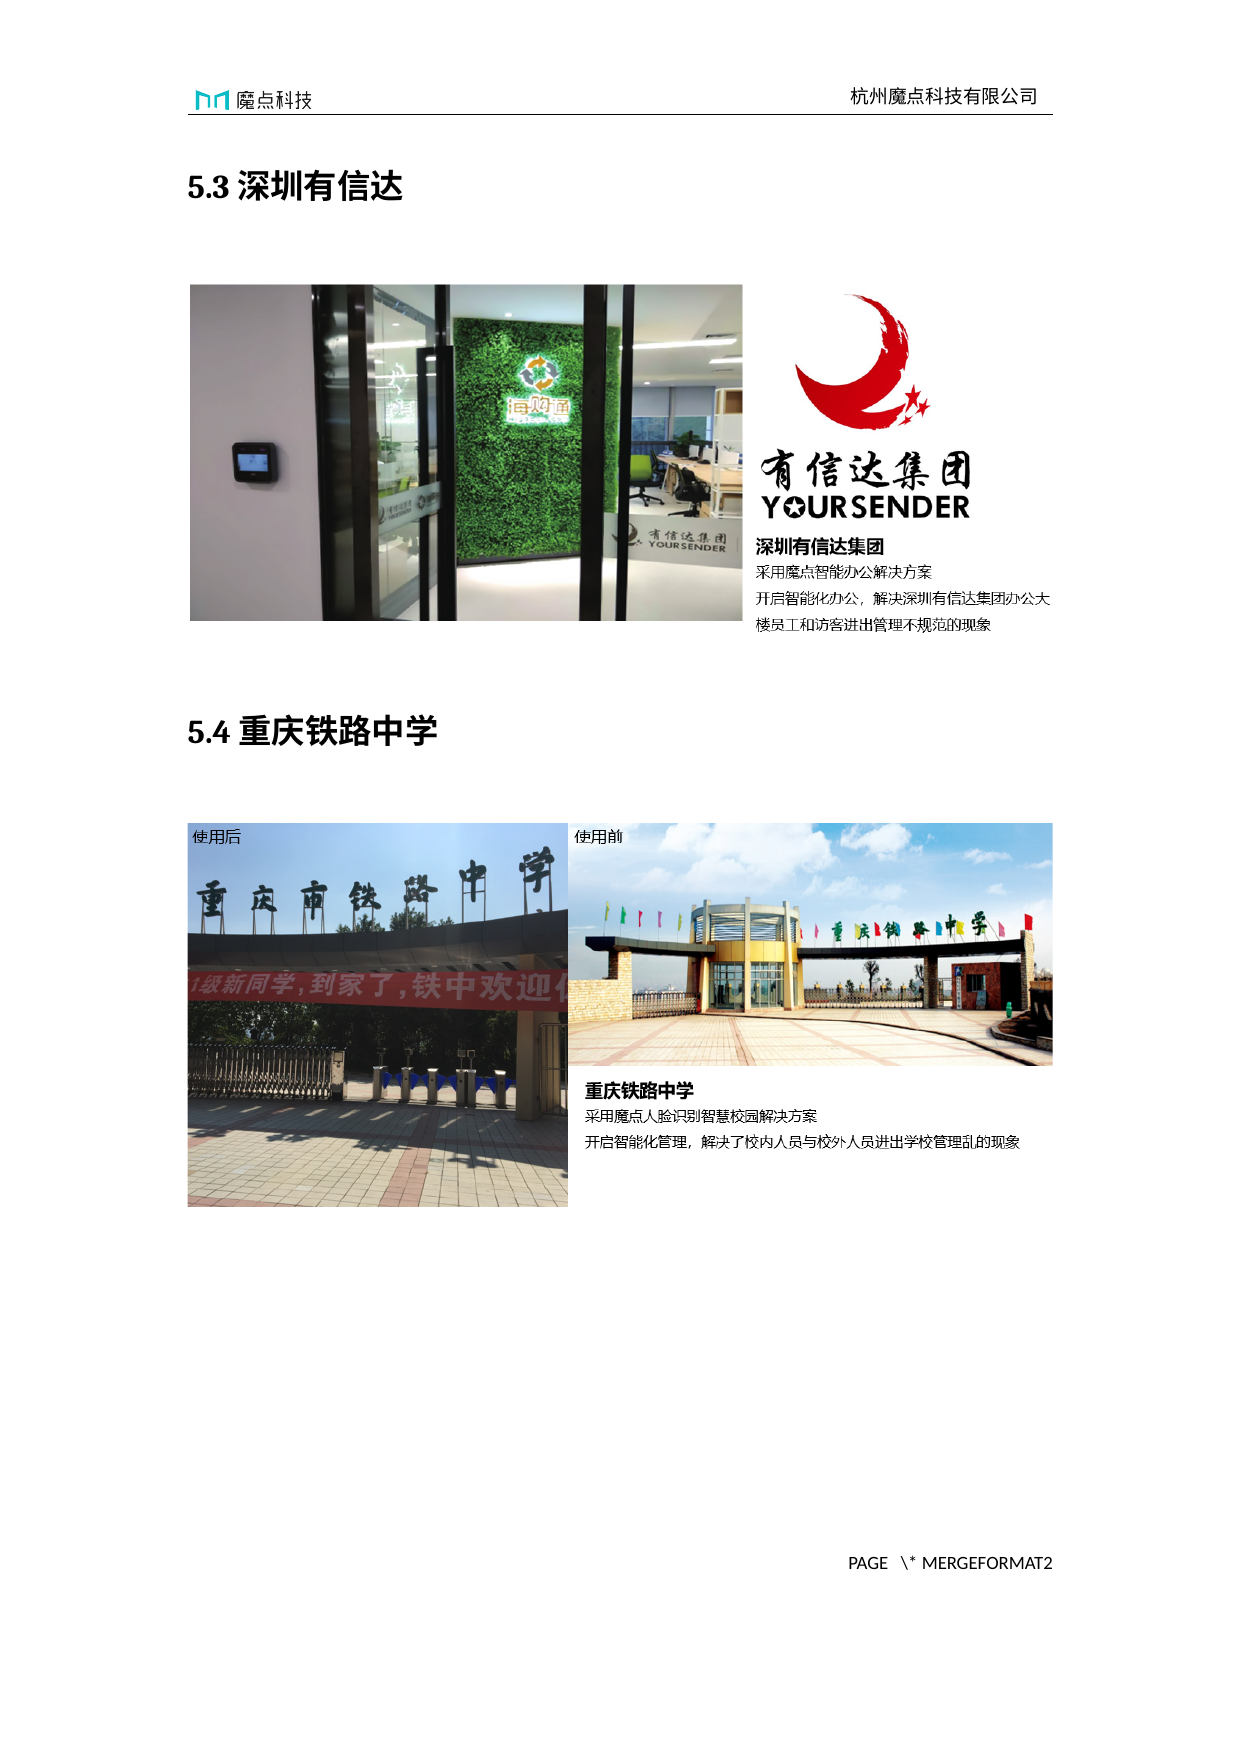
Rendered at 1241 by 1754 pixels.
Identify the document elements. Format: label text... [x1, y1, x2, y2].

subtitle 重庆铁路中学 [187, 696, 1053, 761]
picture [187, 279, 1053, 642]
subtitle 深圳有信达 [187, 152, 1053, 217]
picture [187, 823, 1053, 1208]
picture [187, 84, 320, 117]
